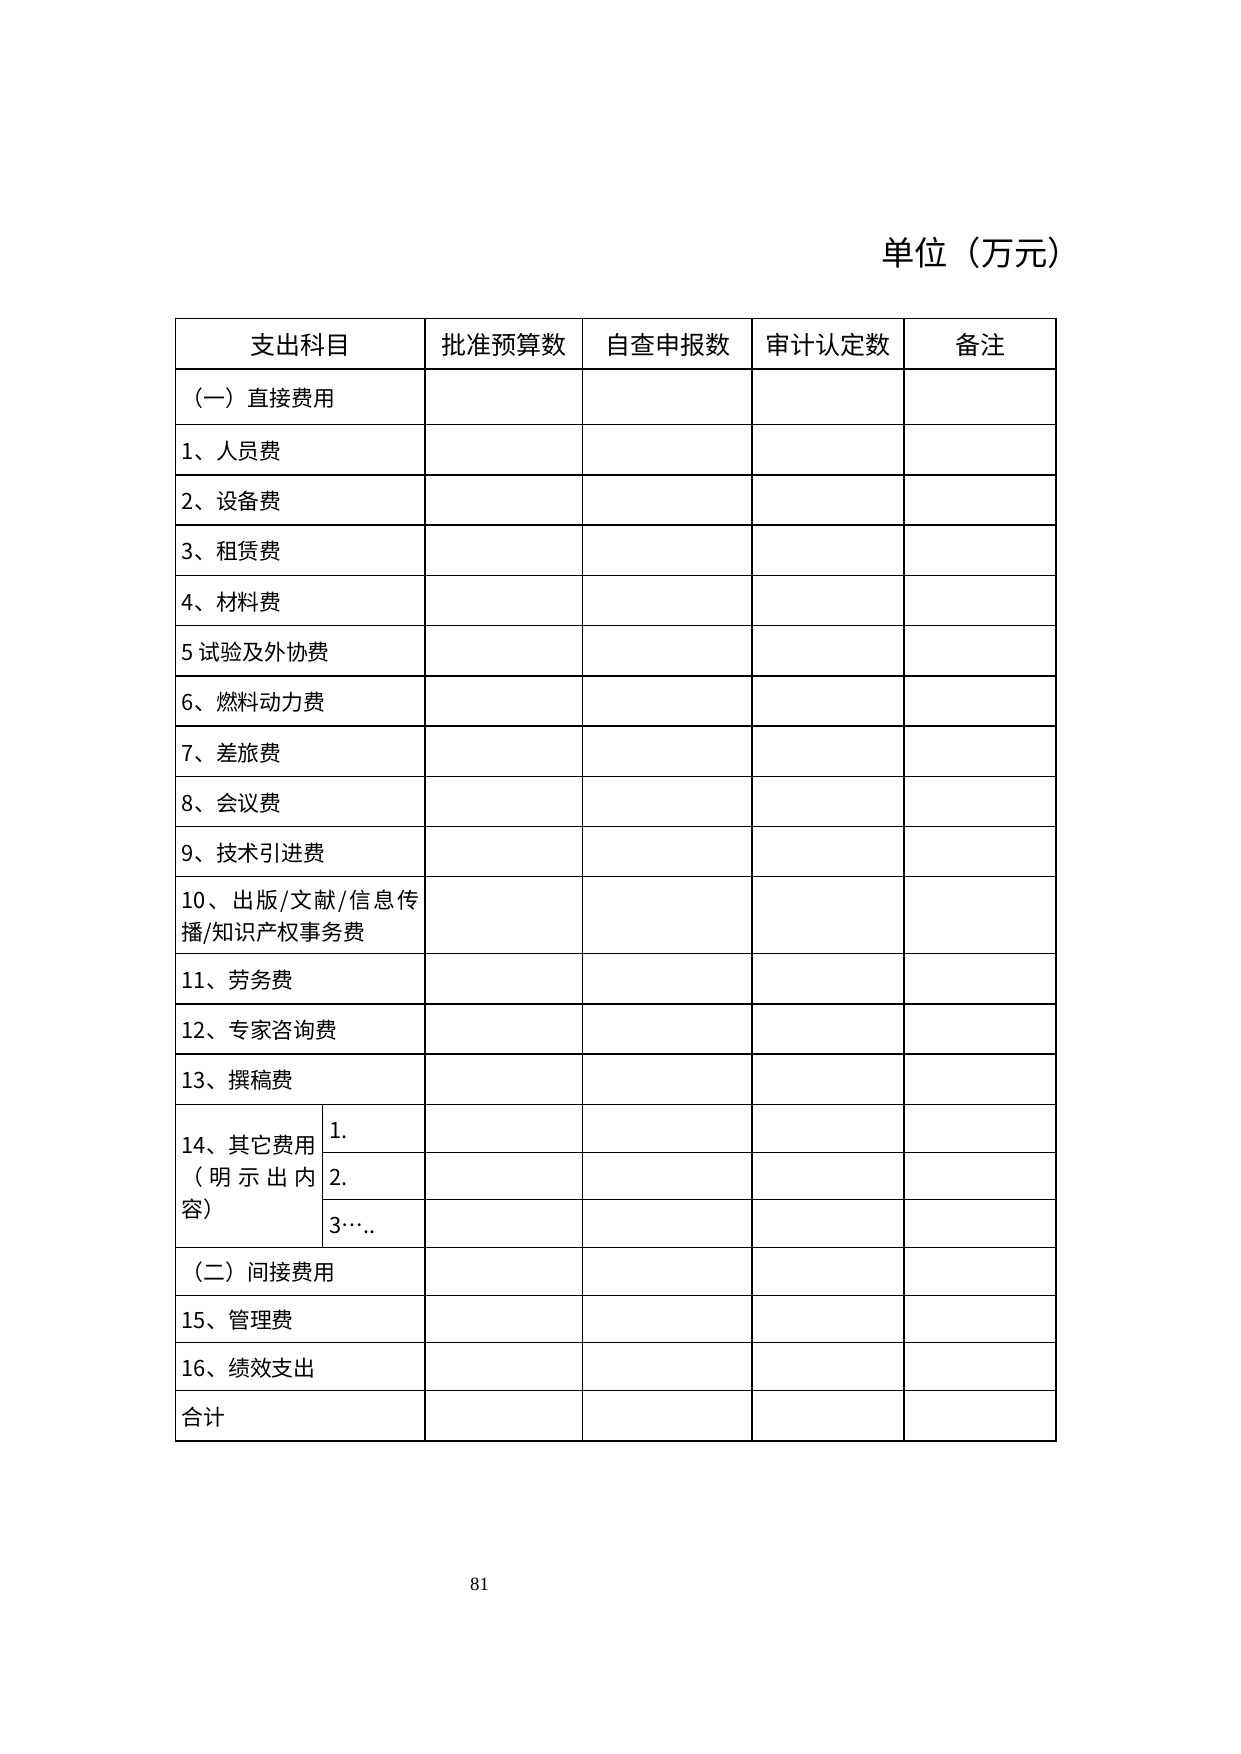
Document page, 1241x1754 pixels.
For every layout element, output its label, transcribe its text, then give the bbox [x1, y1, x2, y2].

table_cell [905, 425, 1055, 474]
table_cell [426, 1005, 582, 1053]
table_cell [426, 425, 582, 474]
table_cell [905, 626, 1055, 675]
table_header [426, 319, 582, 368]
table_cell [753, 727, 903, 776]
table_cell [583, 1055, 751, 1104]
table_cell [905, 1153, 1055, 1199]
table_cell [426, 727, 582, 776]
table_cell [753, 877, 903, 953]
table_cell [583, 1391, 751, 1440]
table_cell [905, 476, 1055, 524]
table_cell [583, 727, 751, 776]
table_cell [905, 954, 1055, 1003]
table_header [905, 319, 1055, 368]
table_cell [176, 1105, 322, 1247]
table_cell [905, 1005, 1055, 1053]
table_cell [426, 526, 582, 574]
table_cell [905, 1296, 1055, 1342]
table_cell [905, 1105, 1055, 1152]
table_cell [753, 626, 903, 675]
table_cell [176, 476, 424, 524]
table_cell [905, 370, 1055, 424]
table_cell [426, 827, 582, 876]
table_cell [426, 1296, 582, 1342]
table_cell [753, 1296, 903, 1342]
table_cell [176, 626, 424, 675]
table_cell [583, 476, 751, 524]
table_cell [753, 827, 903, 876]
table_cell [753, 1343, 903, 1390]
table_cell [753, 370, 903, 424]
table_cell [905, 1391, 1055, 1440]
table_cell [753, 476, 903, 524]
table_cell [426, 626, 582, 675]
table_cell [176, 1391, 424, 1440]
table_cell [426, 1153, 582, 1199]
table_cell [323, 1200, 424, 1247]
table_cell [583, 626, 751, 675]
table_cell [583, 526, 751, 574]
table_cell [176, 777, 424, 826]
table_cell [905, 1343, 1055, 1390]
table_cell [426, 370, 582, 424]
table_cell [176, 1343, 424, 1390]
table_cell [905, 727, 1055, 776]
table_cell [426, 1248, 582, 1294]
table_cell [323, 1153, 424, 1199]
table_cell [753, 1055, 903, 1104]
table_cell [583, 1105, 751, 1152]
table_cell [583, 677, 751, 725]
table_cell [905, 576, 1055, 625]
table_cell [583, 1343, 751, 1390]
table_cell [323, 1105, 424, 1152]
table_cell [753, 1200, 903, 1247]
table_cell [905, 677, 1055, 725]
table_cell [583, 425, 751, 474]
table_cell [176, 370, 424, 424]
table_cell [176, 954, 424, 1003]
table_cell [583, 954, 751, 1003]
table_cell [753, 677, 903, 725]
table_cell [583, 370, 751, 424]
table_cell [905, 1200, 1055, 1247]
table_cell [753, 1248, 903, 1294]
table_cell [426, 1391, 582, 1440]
text 单位（万元） [159, 218, 1081, 283]
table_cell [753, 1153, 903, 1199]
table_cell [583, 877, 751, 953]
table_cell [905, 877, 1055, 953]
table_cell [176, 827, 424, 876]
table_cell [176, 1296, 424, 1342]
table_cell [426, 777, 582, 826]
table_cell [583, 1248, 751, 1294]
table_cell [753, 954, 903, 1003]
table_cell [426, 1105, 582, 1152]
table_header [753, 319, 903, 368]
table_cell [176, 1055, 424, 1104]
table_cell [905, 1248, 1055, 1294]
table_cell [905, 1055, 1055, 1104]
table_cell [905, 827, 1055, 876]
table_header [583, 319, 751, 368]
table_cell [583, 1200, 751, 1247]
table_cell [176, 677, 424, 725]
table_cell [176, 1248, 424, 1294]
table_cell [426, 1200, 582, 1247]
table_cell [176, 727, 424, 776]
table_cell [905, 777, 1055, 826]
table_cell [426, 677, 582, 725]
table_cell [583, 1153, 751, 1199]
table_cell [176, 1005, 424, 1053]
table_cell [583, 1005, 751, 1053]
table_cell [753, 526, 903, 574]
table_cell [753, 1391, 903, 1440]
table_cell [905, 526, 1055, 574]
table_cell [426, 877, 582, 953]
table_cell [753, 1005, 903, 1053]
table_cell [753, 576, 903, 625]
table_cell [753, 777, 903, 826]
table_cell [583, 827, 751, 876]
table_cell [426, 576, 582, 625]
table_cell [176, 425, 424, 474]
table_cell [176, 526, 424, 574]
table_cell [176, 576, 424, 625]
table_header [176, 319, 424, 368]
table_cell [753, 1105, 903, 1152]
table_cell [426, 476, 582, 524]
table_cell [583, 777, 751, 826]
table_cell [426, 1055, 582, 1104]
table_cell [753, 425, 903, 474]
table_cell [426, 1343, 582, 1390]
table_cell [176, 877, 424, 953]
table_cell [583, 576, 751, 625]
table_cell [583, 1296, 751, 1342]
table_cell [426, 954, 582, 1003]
